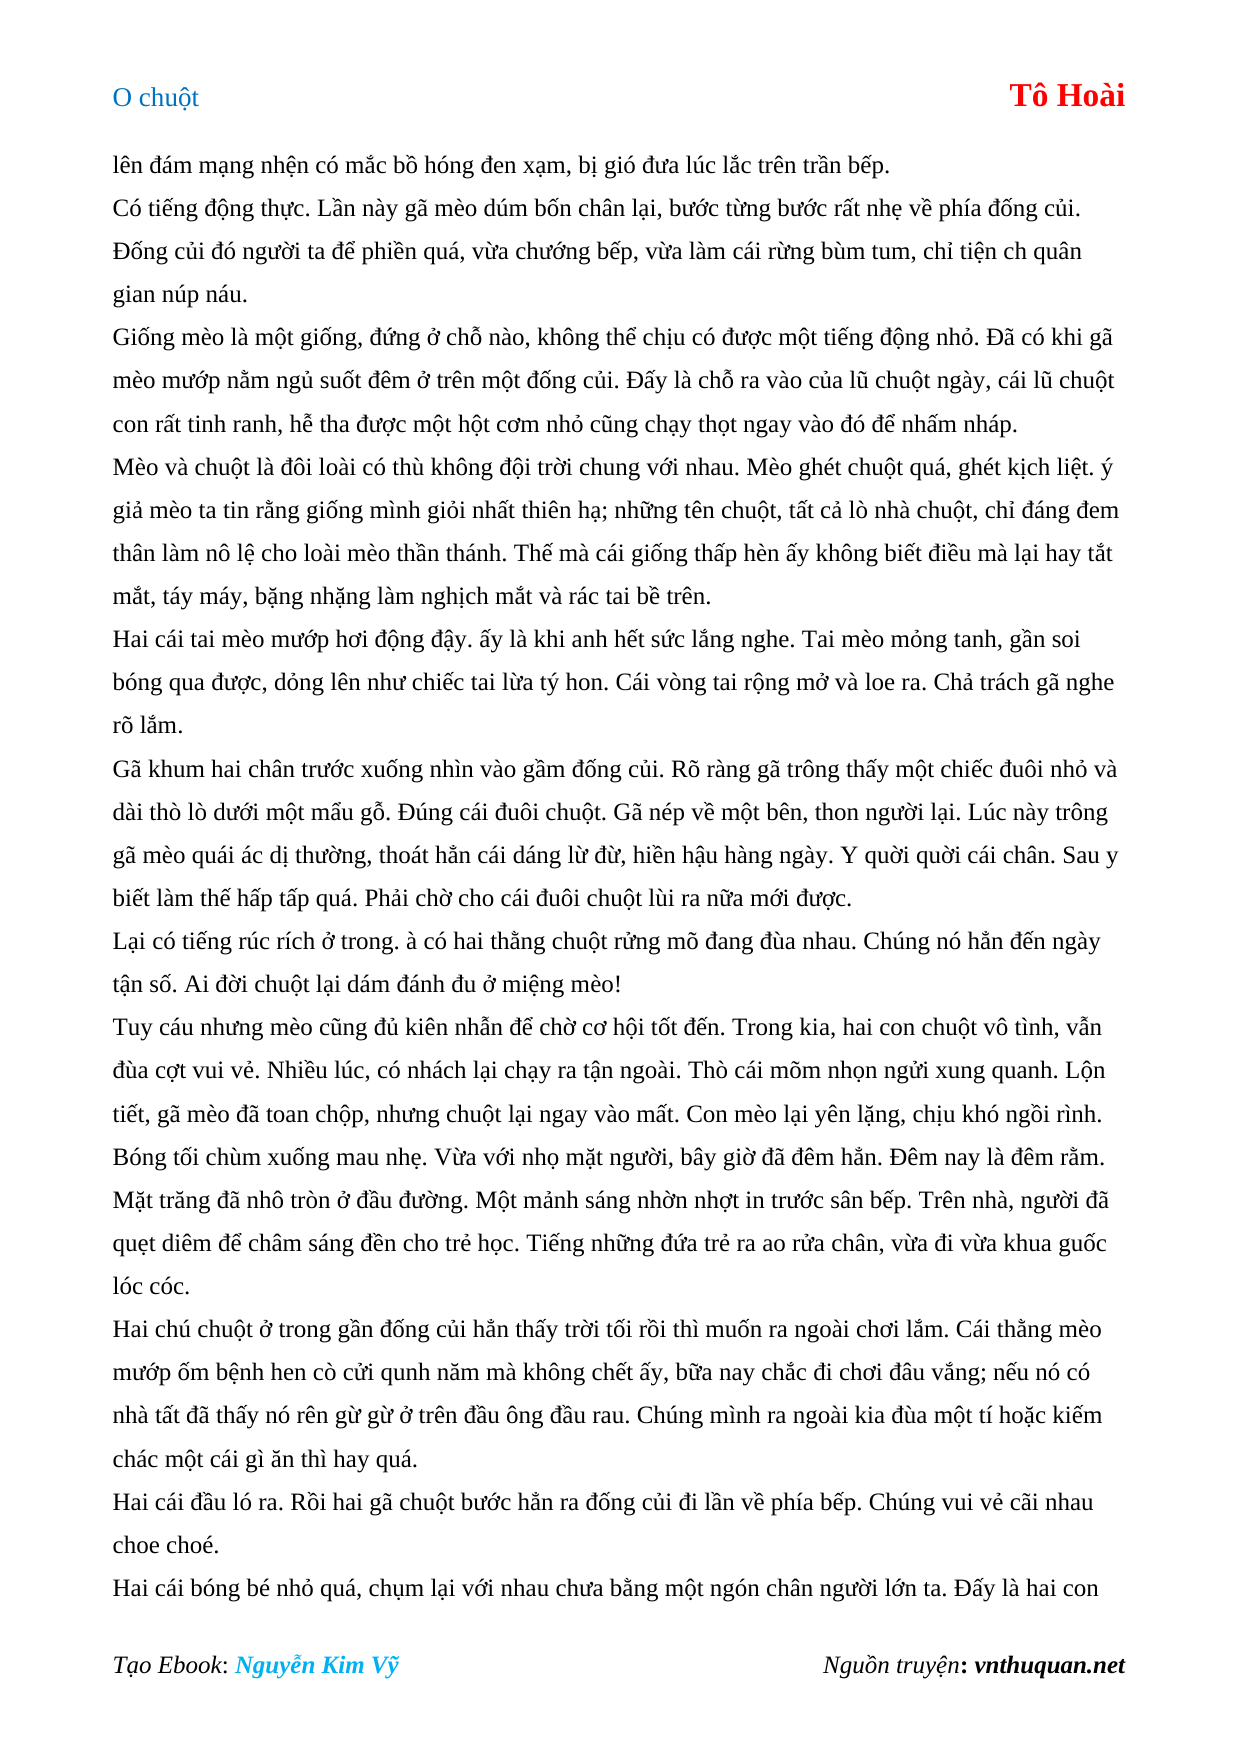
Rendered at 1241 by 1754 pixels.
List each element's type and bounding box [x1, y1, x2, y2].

text [112, 150, 1128, 1602]
